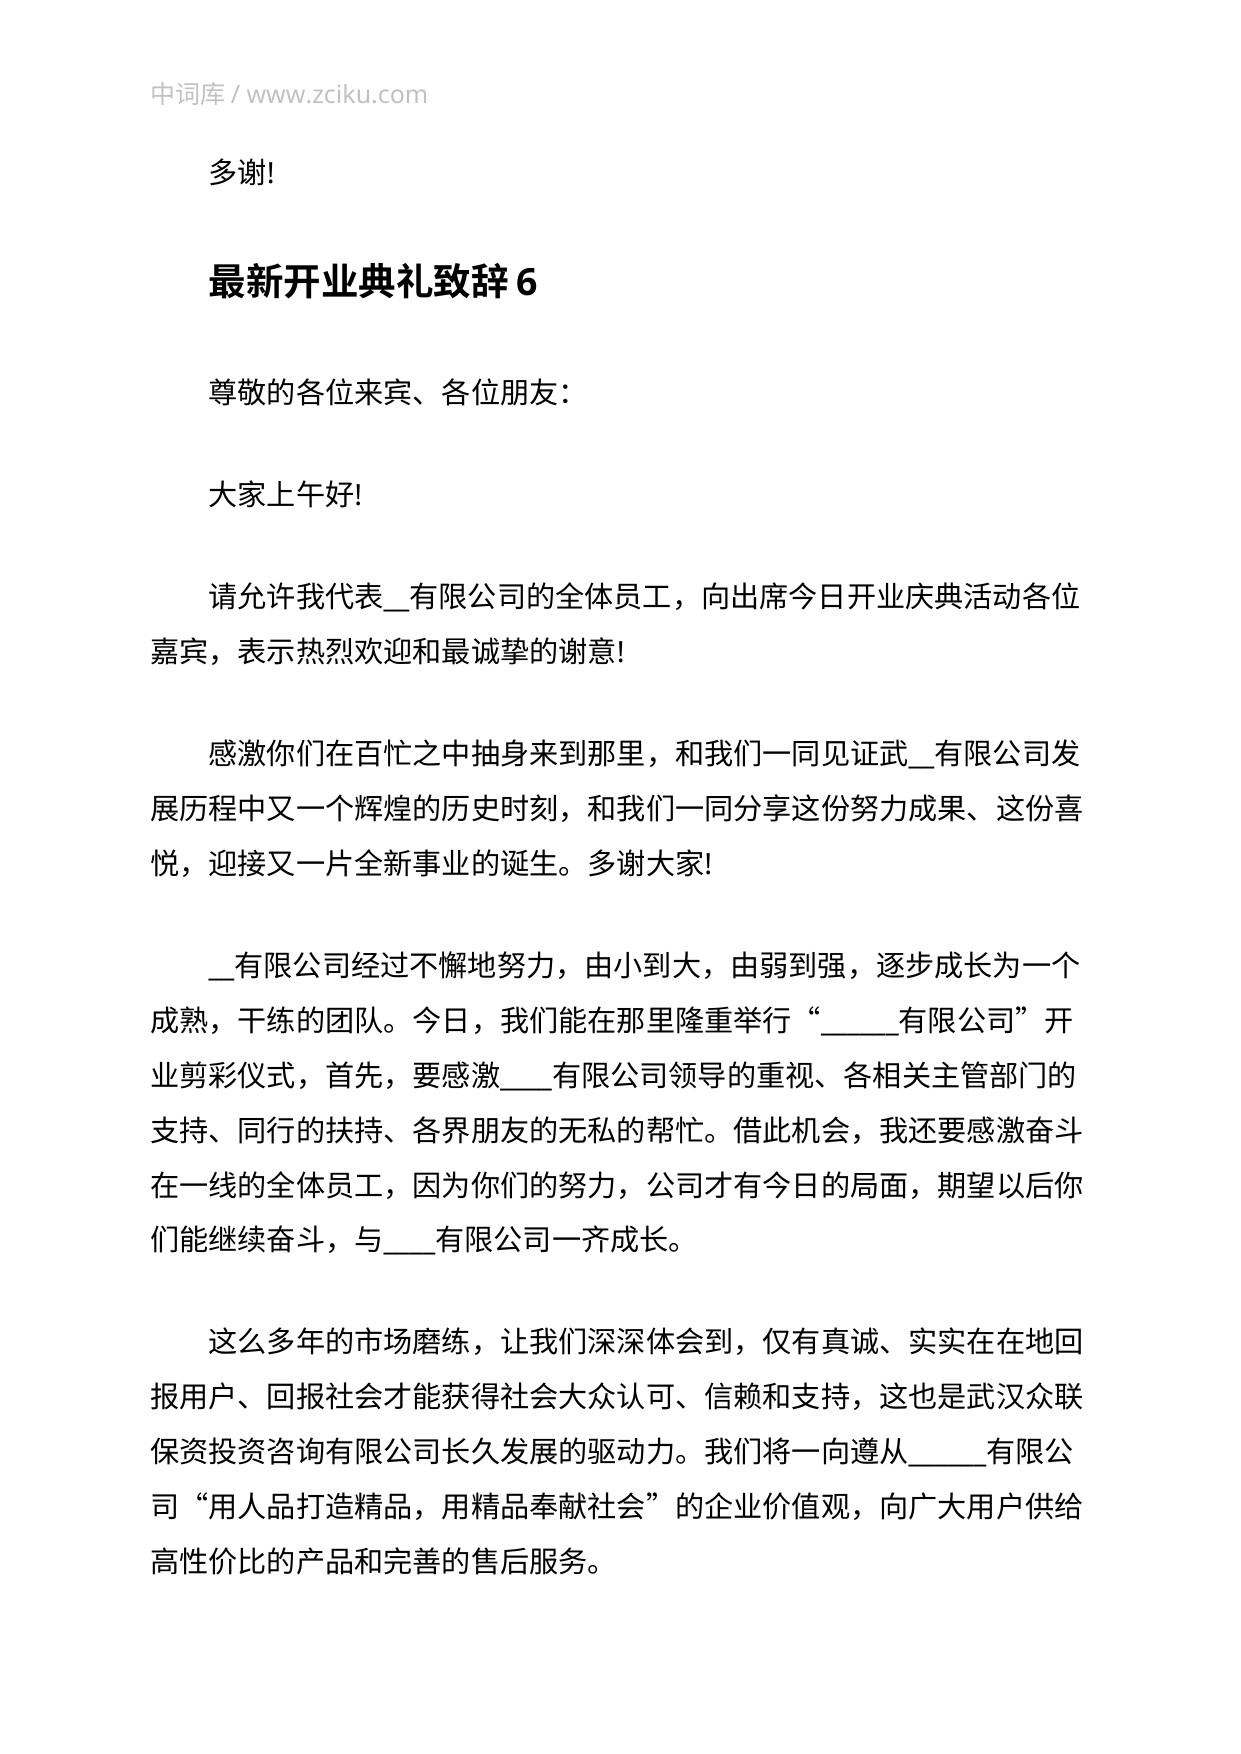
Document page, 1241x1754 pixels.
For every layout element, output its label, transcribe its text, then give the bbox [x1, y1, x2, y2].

text __有限公司经过不懈地努力，由小到大，由弱到强，逐步成长为一个成熟，干练的团队。今日，我们能在那里隆重举行“______有限公司”开业剪彩仪式，首先，要感激____有限公司领导的重视、各相关主管部门的支持、同行的扶持、各界朋友的无私的帮忙。借此机会，我还要感激奋斗在一线的全体员工，因为你们的努力，公司才有今日的局面，期望以后你们能继续奋斗，与____有限公司一齐成长。 [150, 942, 1090, 1259]
text 感激你们在百忙之中抽身来到那里，和我们一同见证武__有限公司发展历程中又一个辉煌的历史时刻，和我们一同分享这份努力成果、这份喜悦，迎接又一片全新事业的诞生。多谢大家! [150, 730, 1090, 883]
text 多谢! [150, 150, 1090, 192]
text 最新开业典礼致辞6 [150, 252, 1090, 306]
text 大家上午好! [150, 471, 1090, 514]
text 这么多年的市场磨练，让我们深深体会到，仅有真诚、实实在在地回报用户、回报社会才能获得社会大众认可、信赖和支持，这也是武汉众联保资投资咨询有限公司长久发展的驱动力。我们将一向遵从______有限公司“用人品打造精品，用精品奉献社会”的企业价值观，向广大用户供给高性价比的产品和完善的售后服务。 [150, 1319, 1090, 1581]
text 尊敬的各位来宾、各位朋友： [150, 369, 1090, 412]
text 请允许我代表__有限公司的全体员工，向出席今日开业庆典活动各位嘉宾，表示热烈欢迎和最诚挚的谢意! [150, 573, 1090, 671]
